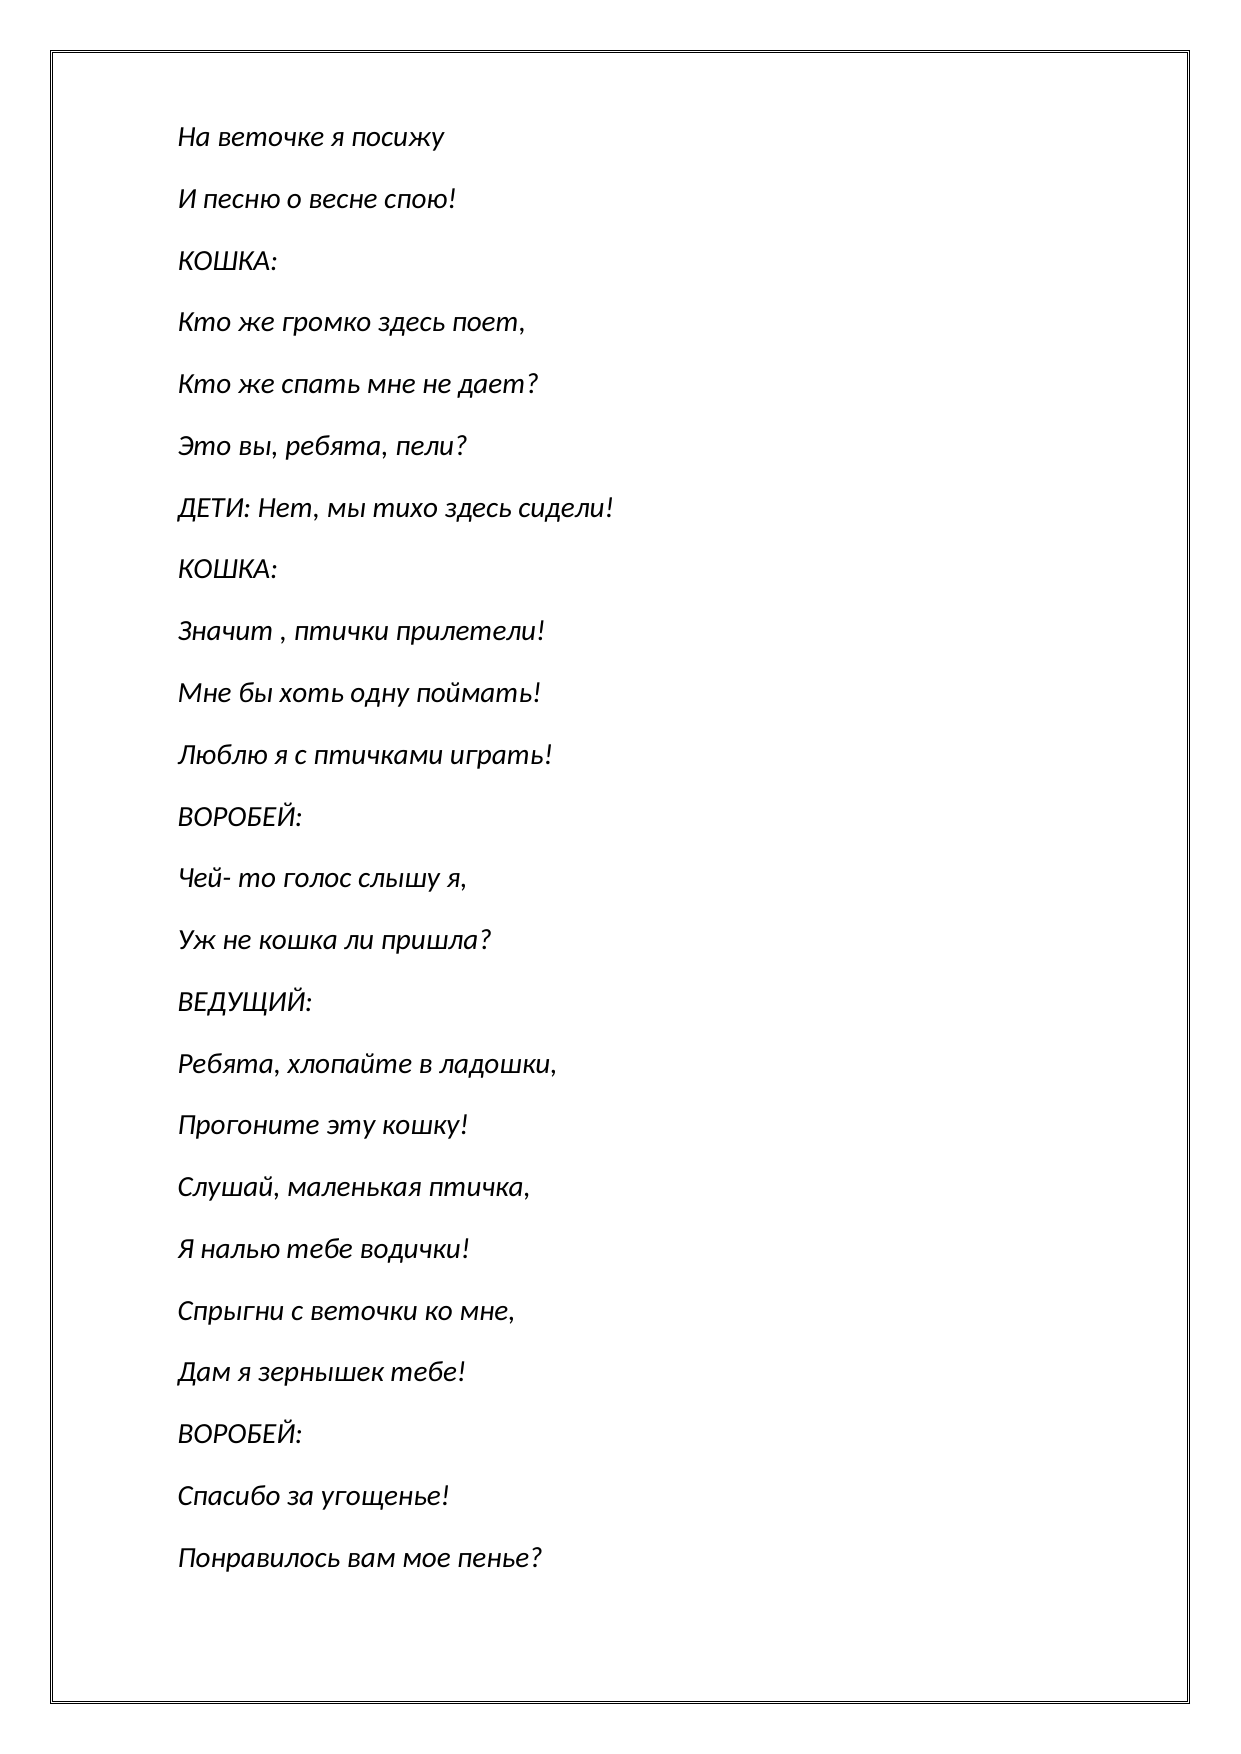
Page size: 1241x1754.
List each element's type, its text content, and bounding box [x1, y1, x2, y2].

text Ребята, хлопайте в ладошки, [177, 1045, 1152, 1080]
text Чей- то голос слышу я, [177, 859, 1152, 895]
text Люблю я с птичками играть! [177, 736, 1152, 771]
text Уж не кошка ли пришла? [177, 921, 1152, 957]
text И песню о весне спою! [177, 180, 1152, 216]
text Слушай, маленькая птичка, [177, 1168, 1152, 1204]
text Кто же спать мне не дает? [177, 365, 1152, 401]
text Я налью тебе водички! [177, 1230, 1152, 1266]
text ВОРОБЕЙ: [177, 798, 1152, 833]
text ДЕТИ: Нет, мы тихо здесь сидели! [177, 489, 1152, 524]
text КОШКА: [177, 242, 1152, 277]
text Это вы, ребята, пели? [177, 427, 1152, 463]
text ВЕДУЩИЙ: [177, 983, 1152, 1018]
text Спрыгни с веточки ко мне, [177, 1292, 1152, 1327]
text ВОРОБЕЙ: [177, 1415, 1152, 1451]
text Значит , птички прилетели! [177, 612, 1152, 648]
text Прогоните эту кошку! [177, 1106, 1152, 1142]
text Понравилось вам мое пенье? [177, 1539, 1152, 1574]
text КОШКА: [177, 551, 1152, 586]
text Мне бы хоть одну поймать! [177, 674, 1152, 710]
text Дам я зернышек тебе! [177, 1353, 1152, 1389]
text Кто же громко здесь поет, [177, 303, 1152, 339]
text На веточке я посижу [177, 118, 1152, 154]
text Спасибо за угощенье! [177, 1477, 1152, 1513]
